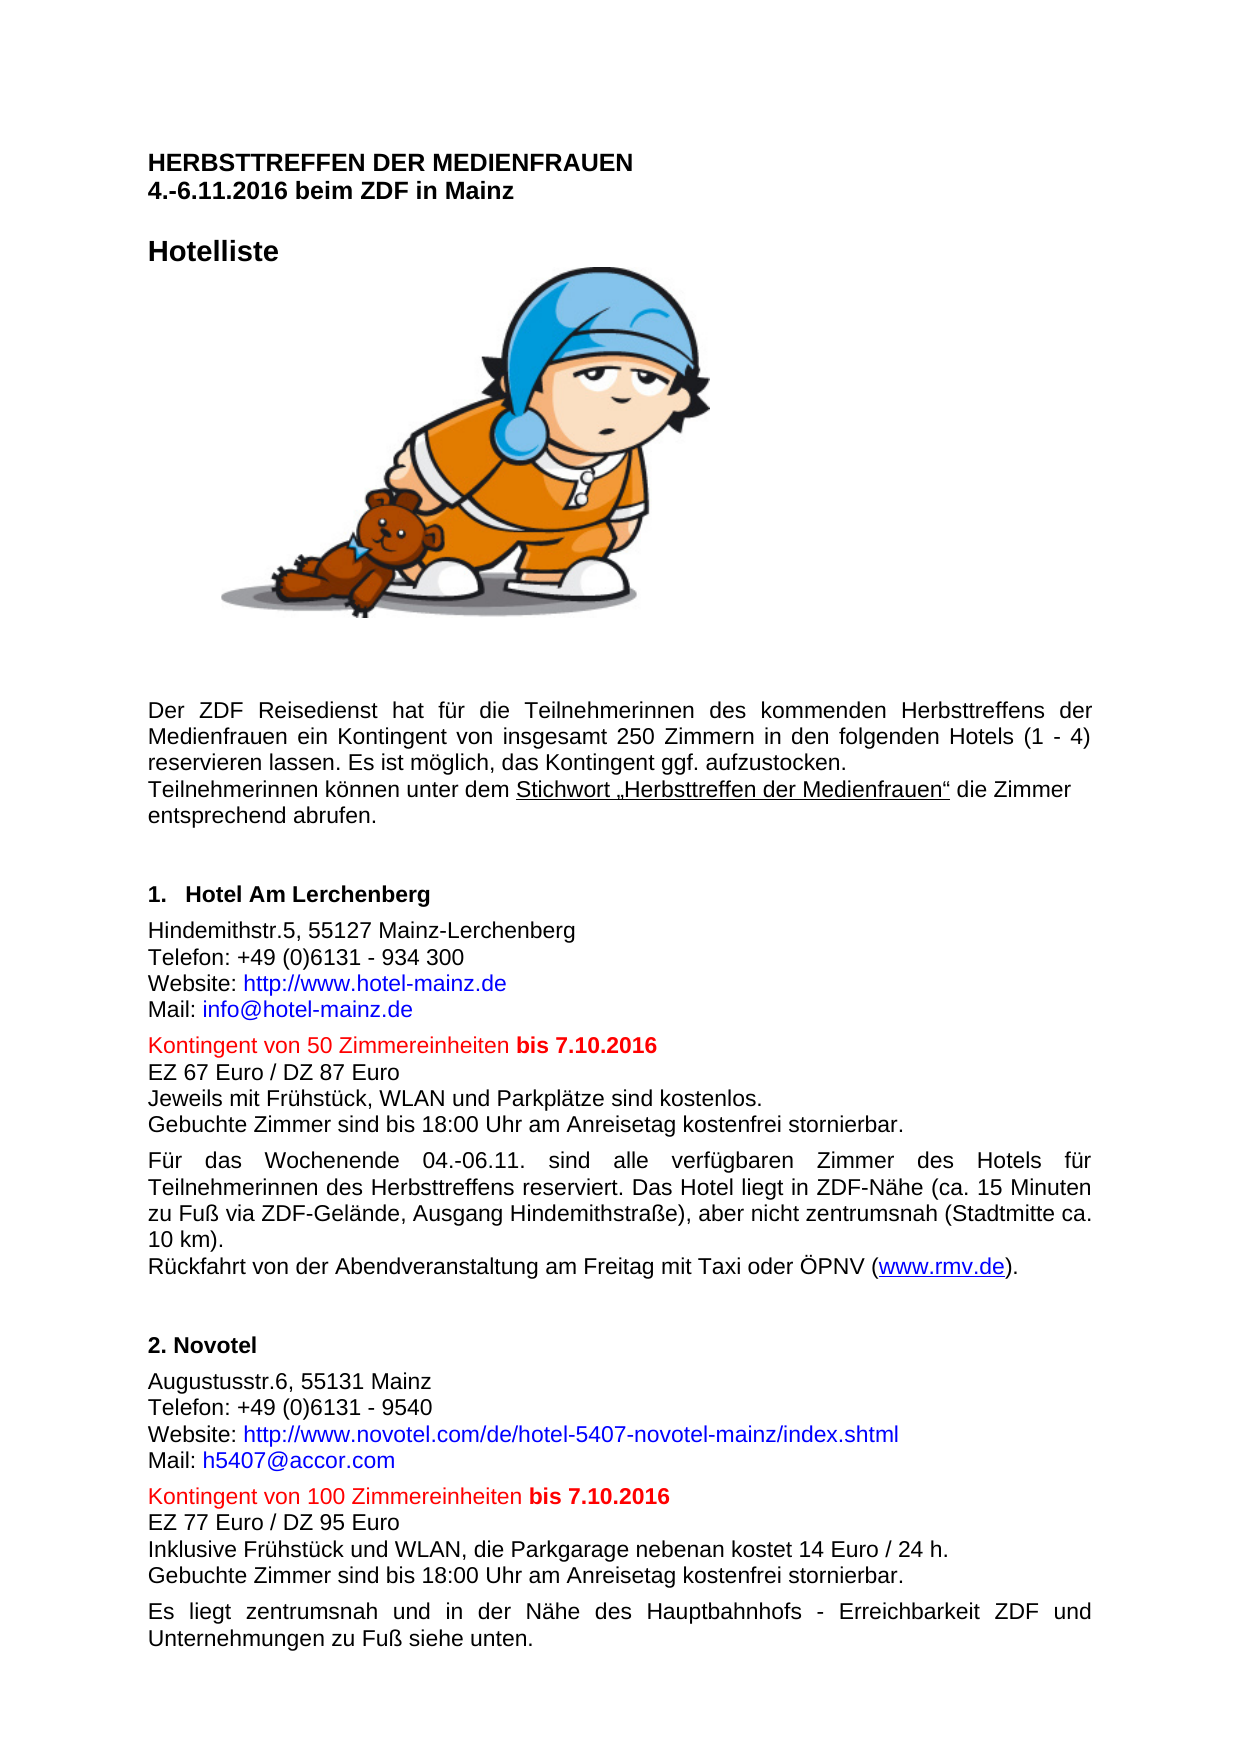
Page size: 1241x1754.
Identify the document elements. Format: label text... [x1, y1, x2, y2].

text Der ZDF Reisedienst hat für die Teilnehmerinnen des kommenden Herbsttreffens der Medienfrauen ein Kontingent von insgesamt 250 Zimmern in den folgenden Hotels (1 - 4) reservieren lassen. Es ist möglich, das Kontingent ggf. aufzustocken. [148, 697, 1093, 776]
text Mail: h5407@accor.com [148, 1447, 1093, 1473]
text Jeweils mit Frühstück, WLAN und Parkplätze sind kostenlos. [148, 1085, 1093, 1111]
text Gebuchte Zimmer sind bis 18:00 Uhr am Anreisetag kostenfrei stornierbar. [148, 1562, 1093, 1588]
text EZ 77 Euro / DZ 95 Euro [148, 1509, 1093, 1536]
text Hotelliste [148, 234, 1093, 267]
picture [221, 267, 710, 618]
text 4.-6.11.2016 beim ZDF in Mainz [148, 176, 1093, 205]
text Website: http://www.hotel-mainz.de [148, 970, 1093, 996]
text Augustusstr.6, 55131 Mainz [148, 1368, 1093, 1394]
text EZ 67 Euro / DZ 87 Euro [148, 1059, 1093, 1085]
text entsprechend abrufen. [148, 802, 1093, 828]
text Hindemithstr.5, 55127 Mainz-Lerchenberg [148, 917, 1093, 943]
text Mail: info@hotel-mainz.de [148, 996, 1093, 1023]
text Telefon: +49 (0)6131 - 9540 [148, 1394, 1093, 1421]
list Hotel Am Lerchenberg [148, 881, 1093, 907]
text Gebuchte Zimmer sind bis 18:00 Uhr am Anreisetag kostenfrei stornierbar. [148, 1111, 1093, 1138]
text Kontingent von 50 Zimmereinheiten bis 7.10.2016 [148, 1032, 1093, 1059]
text HERBSTTREFFEN DER MEDIENFRAUEN [148, 148, 1093, 176]
text Telefon: +49 (0)6131 - 934 300 [148, 943, 1093, 970]
text Kontingent von 100 Zimmereinheiten bis 7.10.2016 [148, 1483, 1093, 1509]
text Inklusive Frühstück und WLAN, die Parkgarage nebenan kostet 14 Euro / 24 h. [148, 1536, 1093, 1562]
text Es liegt zentrumsnah und in der Nähe des Hauptbahnhofs - Erreichbarkeit ZDF und Unternehmungen zu Fuß siehe unten. [148, 1598, 1093, 1651]
text Teilnehmerinnen können unter dem Stichwort „Herbsttreffen der Medienfrauen“ die Zimmer [148, 776, 1093, 802]
text 2. Novotel [148, 1332, 1093, 1358]
text Für das Wochenende 04.-06.11. sind alle verfügbaren Zimmer des Hotels für Teilnehmerinnen des Herbsttreffens reserviert. Das Hotel liegt in ZDF-Nähe (ca. 15 Minuten zu Fuß via ZDF-Gelände, Ausgang Hindemithstraße), aber nicht zentrumsnah (Stadtmitte ca. 10 km). [148, 1147, 1093, 1253]
text Website: http://www.novotel.com/de/hotel-5407-novotel-mainz/index.shtml [148, 1421, 1093, 1447]
text Rückfahrt von der Abendveranstaltung am Freitag mit Taxi oder ÖPNV (www.rmv.de). [148, 1253, 1093, 1279]
